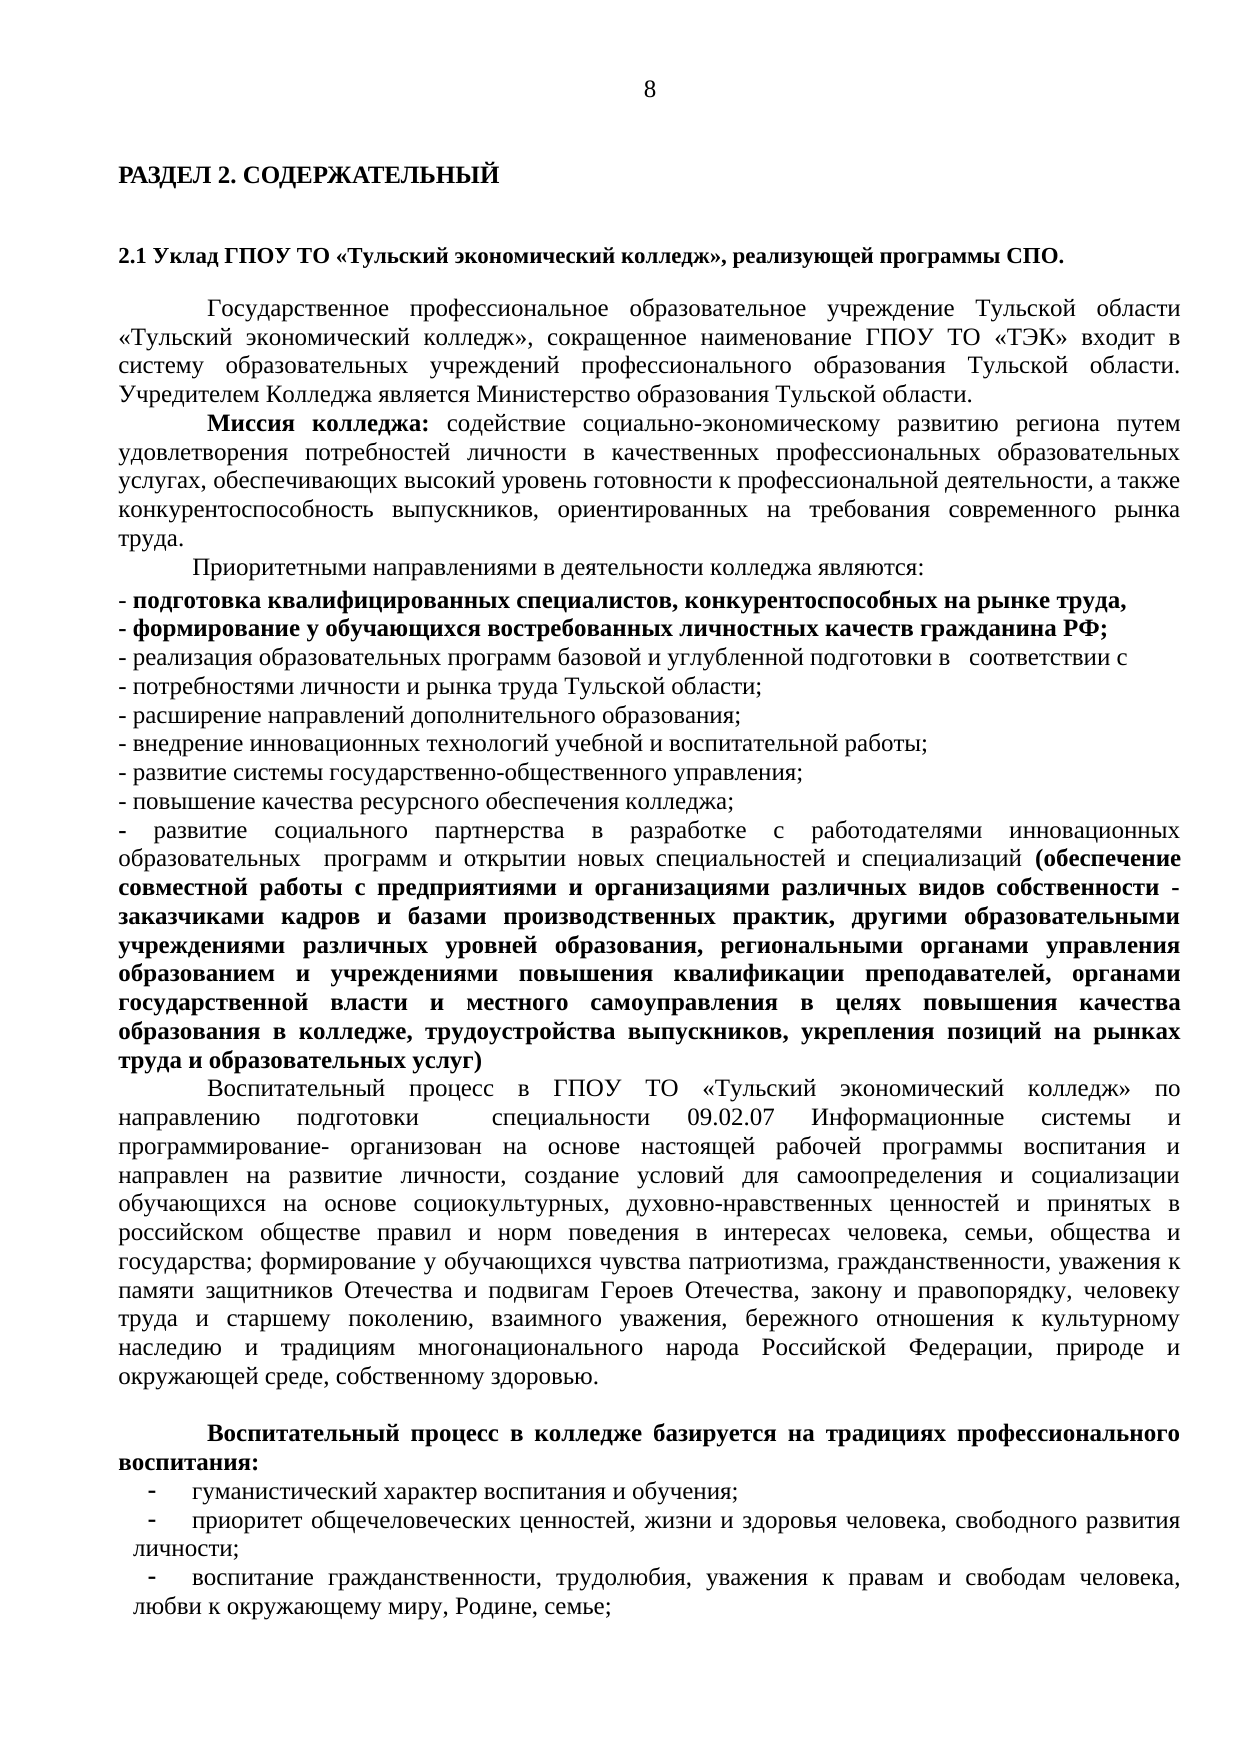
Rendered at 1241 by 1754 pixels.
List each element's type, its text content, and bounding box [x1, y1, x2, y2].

list воспитание гражданственности, трудолюбия, уважения к правам и свободам человека, любви к окружающему миру, Родине, семье; [133, 1562, 1182, 1620]
subtitle - развитие социального партнерства в разработке с работодателями инновационных образовательных программ и открытии новых специальностей и специализаций (обеспечение совместной работы с предприятиями и организациями различных видов собственности - заказчиками кадров и базами производственных практик, другими образовательными учреждениями различных уровней образования, региональными органами управления образованием и учреждениями повышения квалификации преподавателей, органами государственной власти и местного самоуправления в целях повышения качества образования в колледже, трудоустройства выпускников, укрепления позиций на рынках труда и образовательных услуг) [118, 815, 1181, 1073]
text Воспитательный процесс в колледже базируется на традициях профессионального воспитания: [118, 1418, 1181, 1476]
subtitle - потребностями личности и рынка труда Тульской области; [118, 671, 1181, 700]
subtitle - формирование у обучающихся востребованных личностных качеств гражданина РФ; [118, 613, 1181, 642]
subtitle - внедрение инновационных технологий учебной и воспитательной работы; [118, 728, 1181, 757]
text Воспитательный процесс в ГПОУ ТО «Тульский экономический колледж» по направлению подготовки специальности 09.02.07 Информационные системы и программирование- организован на основе настоящей рабочей программы воспитания и направлен на развитие личности, создание условий для самоопределения и социализации обучающихся на основе социокультурных, духовно-нравственных ценностей и принятых в российском обществе правил и норм поведения в интересах человека, семьи, общества и государства; формирование у обучающихся чувства патриотизма, гражданственности, уважения к памяти защитников Отечества и подвигам Героев Отечества, закону и правопорядку, человеку труда и старшему поколению, взаимного уважения, бережного отношения к культурному наследию и традициям многонационального народа Российской Федерации, природе и окружающей среде, собственному здоровью. [118, 1073, 1181, 1390]
list гуманистический характер воспитания и обучения; [133, 1476, 1182, 1505]
text 2.1 Уклад ГПОУ ТО «Тульский экономический колледж», реализующей программы СПО. [118, 242, 1181, 268]
subtitle - расширение направлений дополнительного образования; [118, 700, 1181, 728]
subtitle - подготовка квалифицированных специалистов, конкурентоспособных на рынке труда, [118, 585, 1181, 613]
list приоритет общечеловеческих ценностей, жизни и здоровья человека, свободного развития личности; [133, 1505, 1182, 1562]
subtitle - повышение качества ресурсного обеспечения колледжа; [118, 786, 1181, 815]
subtitle Миссия колледжа: содействие социально-экономическому развитию региона путем удовлетворения потребностей личности в качественных профессиональных образовательных услугах, обеспечивающих высокий уровень готовности к профессиональной деятельности, а также конкурентоспособность выпускников, ориентированных на требования современного рынка труда. [118, 408, 1181, 552]
subtitle - реализация образовательных программ базовой и углубленной подготовки в соответствии с [118, 642, 1181, 671]
subtitle - развитие системы государственно-общественного управления; [118, 757, 1181, 786]
text Приоритетными направлениями в деятельности колледжа являются: [118, 552, 1181, 580]
text Государственное профессиональное образовательное учреждение Тульской области «Тульский экономический колледж», сокращенное наименование ГПОУ ТО «ТЭК» входит в систему образовательных учреждений профессионального образования Тульской области. Учредителем Колледжа является Министерство образования Тульской области. [118, 293, 1181, 408]
subtitle РАЗДЕЛ 2. СОДЕРЖАТЕЛЬНЫЙ [118, 160, 1181, 189]
